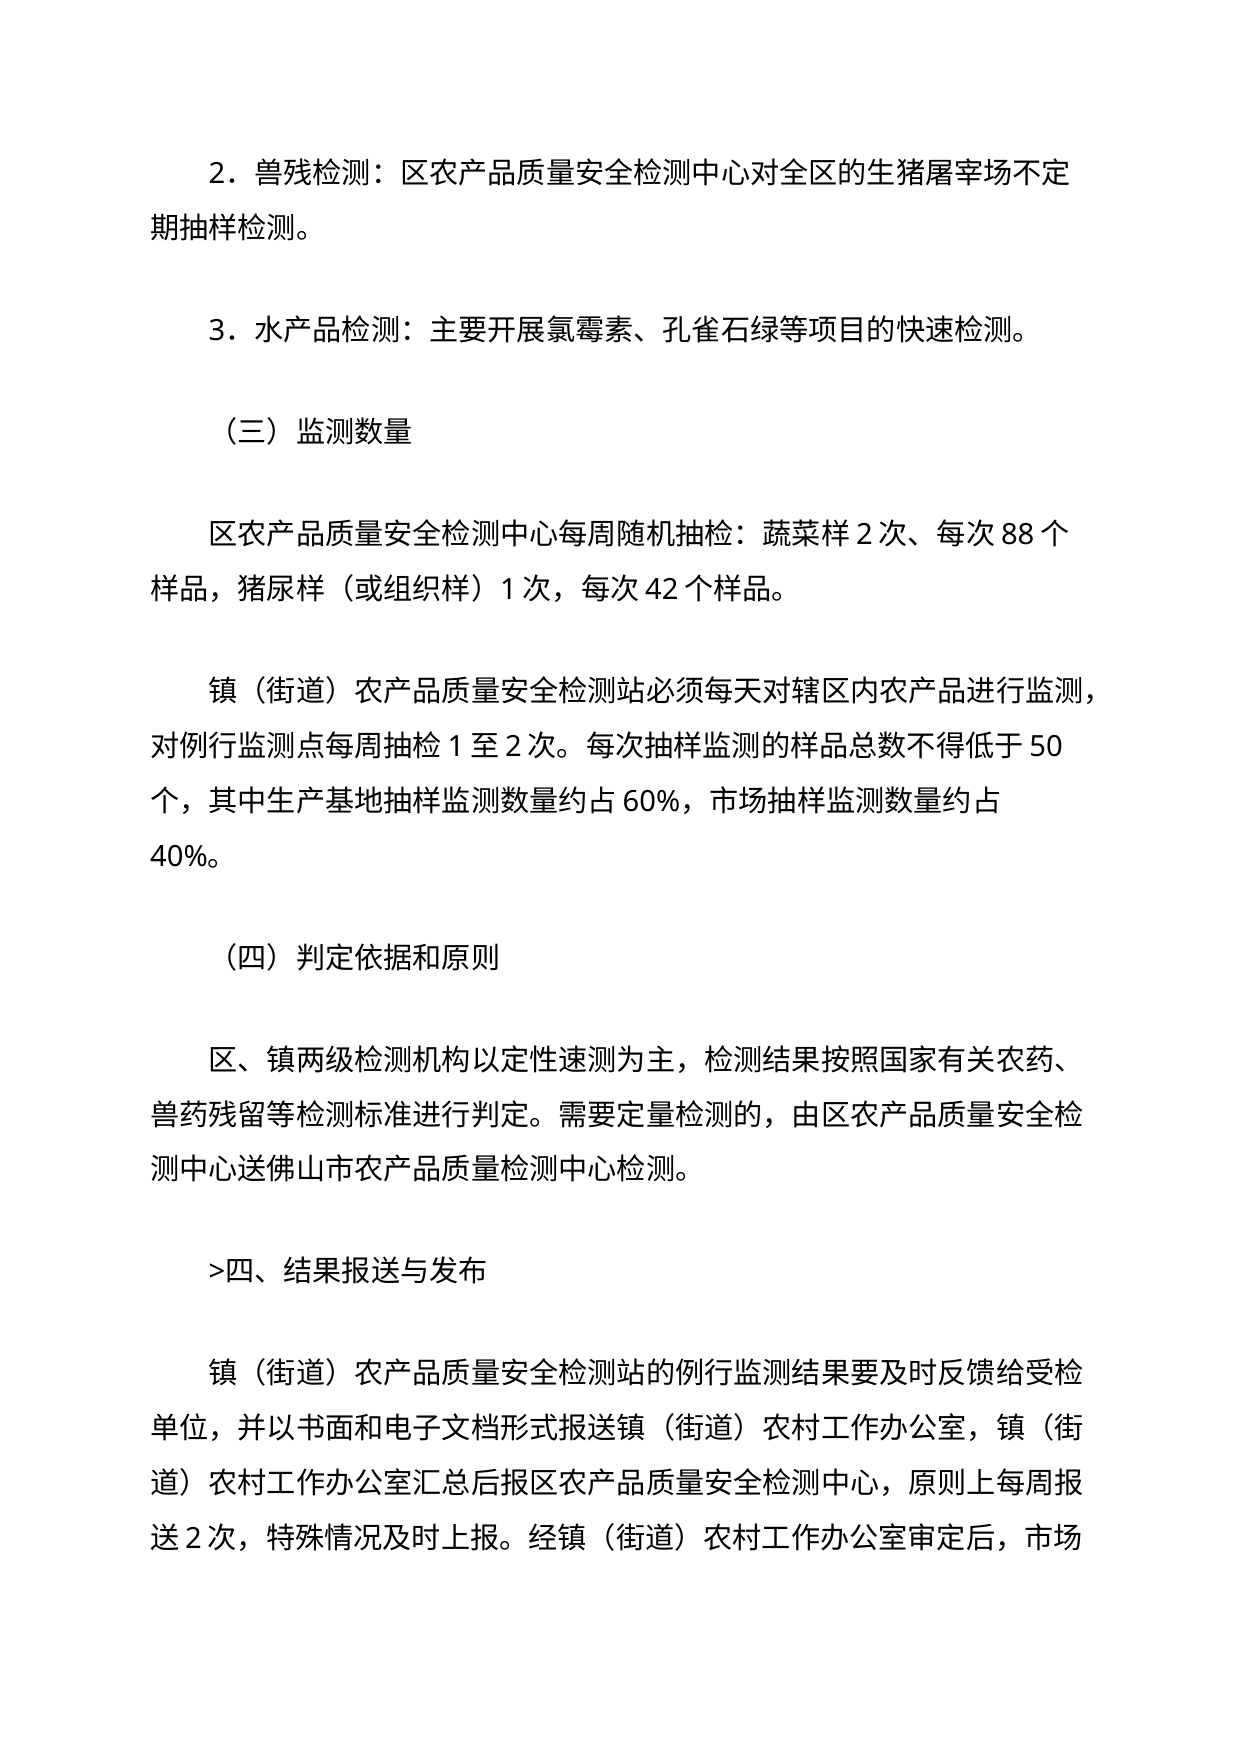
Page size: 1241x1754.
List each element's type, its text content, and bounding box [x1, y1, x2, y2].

text 3．水产品检测：主要开展氯霉素、孔雀石绿等项目的快速检测。 [150, 307, 1090, 349]
text 镇（街道）农产品质量安全检测站必须每天对辖区内农产品进行监测，对例行监测点每周抽检1至2次。每次抽样监测的样品总数不得低于50个，其中生产基地抽样监测数量约占60%，市场抽样监测数量约占40%。 [150, 667, 1090, 875]
text >四、结果报送与发布 [150, 1248, 1090, 1290]
text （三）监测数量 [150, 409, 1090, 451]
text 2．兽残检测：区农产品质量安全检测中心对全区的生猪屠宰场不定期抽样检测。 [150, 150, 1090, 247]
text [150, 1350, 1090, 1557]
text （四）判定依据和原则 [150, 934, 1090, 977]
text 区农产品质量安全检测中心每周随机抽检：蔬菜样2次、每次88个样品，猪尿样（或组织样）1次，每次42个样品。 [150, 511, 1090, 608]
text 区、镇两级检测机构以定性速测为主，检测结果按照国家有关农药、兽药残留等检测标准进行判定。需要定量检测的，由区农产品质量安全检测中心送佛山市农产品质量检测中心检测。 [150, 1036, 1090, 1188]
